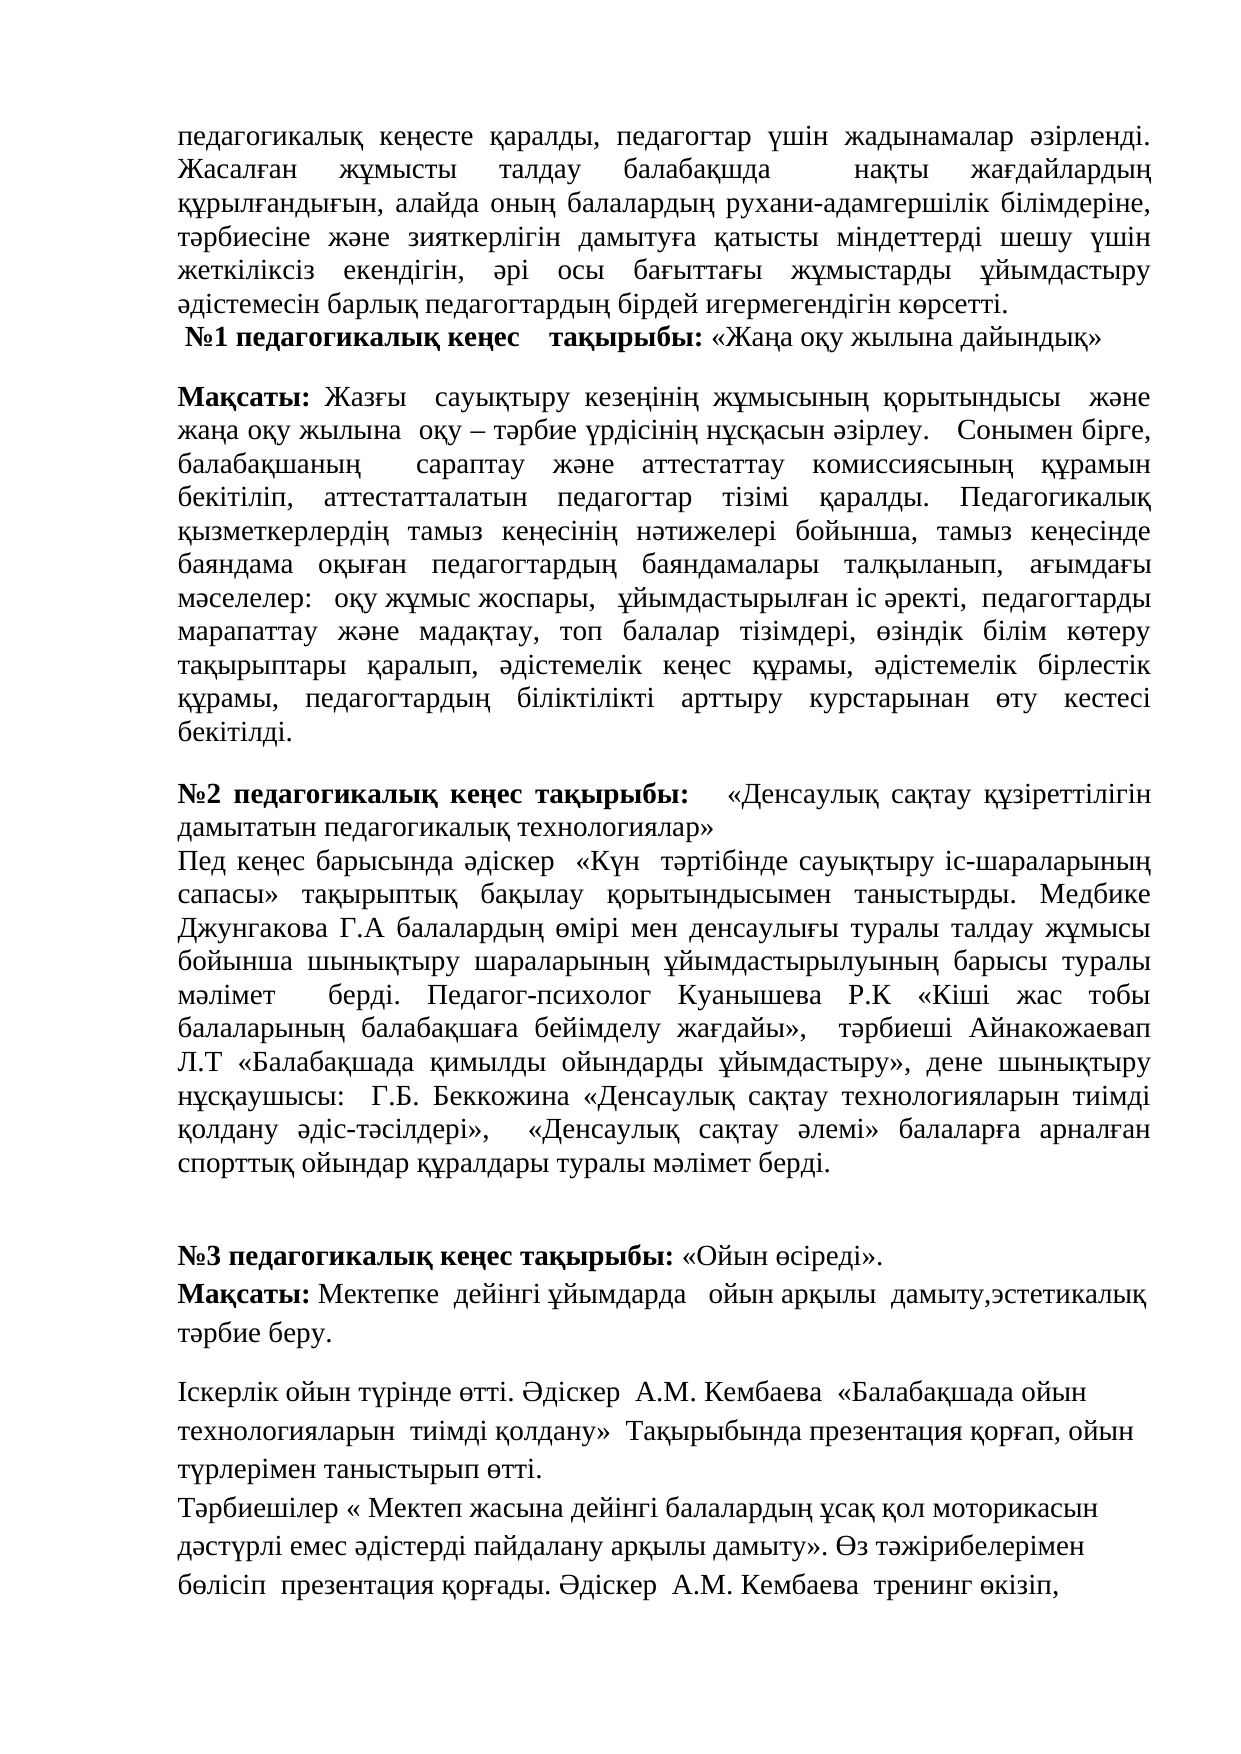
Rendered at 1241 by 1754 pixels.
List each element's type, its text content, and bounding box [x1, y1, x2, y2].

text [177, 118, 1152, 319]
text Пед кеңес барысында әдіскер «Күн тәртібінде сауықтыру іс-шараларының сапасы» тақырыптық бақылау қорытындысымен таныстырды. Медбике Джунгакова Г.А балалардың өмірі мен денсаулығы туралы талдау жұмысы бойынша шынықтыру шараларының ұйымдастырылуының барысы туралы мәлімет берді. Педагог-психолог Куанышева Р.К «Кіші жас тобы балаларының балабақшаға бейімделу жағдайы», тәрбиеші Айнакожаевап Л.Т «Балабақшада қимылды ойындарды ұйымдастыру», дене шынықтыру нұсқаушысы: Г.Б. Беккожина «Денсаулық сақтау технологияларын тиімді қолдану әдіс-тәсілдері», «Денсаулық сақтау әлемі» балаларға арналған спорттық ойындар құралдары туралы мәлімет берді. [177, 843, 1152, 1178]
text №2 педагогикалық кеңес тақырыбы: «Денсаулық сақтау құзіреттілігін дамытатын педагогикалық технологиялар» [177, 776, 1152, 843]
text №3 педагогикалық кеңес тақырыбы: «Ойын өсіреді». Мақсаты: Мектепке дейінгі ұйымдарда ойын арқылы дамыту,эстетикалық тәрбие беру. [177, 1238, 1152, 1348]
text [177, 1374, 1152, 1600]
text Мақсаты: Жазғы сауықтыру кезеңінің жұмысының қорытындысы және жаңа оқу жылына оқу – тәрбие үрдісінің нұсқасын әзірлеу. Сонымен бірге, балабақшаның сараптау және аттестаттау комиссиясының құрамын бекітіліп, аттестатталатын педагогтар тізімі қаралды. Педагогикалық қызметкерлердің тамыз кеңесінің нәтижелері бойынша, тамыз кеңесінде баяндама оқыған педагогтардың баяндамалары талқыланып, ағымдағы мәселелер: оқу жұмыс жоспары, ұйымдастырылған іс әректі, педагогтарды марапаттау және мадақтау, топ балалар тізімдері, өзіндік білім көтеру тақырыптары қаралып, әдістемелік кеңес құрамы, әдістемелік бірлестік құрамы, педагогтардың біліктілікті арттыру курстарынан өту кестесі бекітілді. [177, 379, 1152, 748]
text №1 педагогикалық кеңес тақырыбы: «Жаңа оқу жылына дайындық» [177, 319, 1152, 353]
